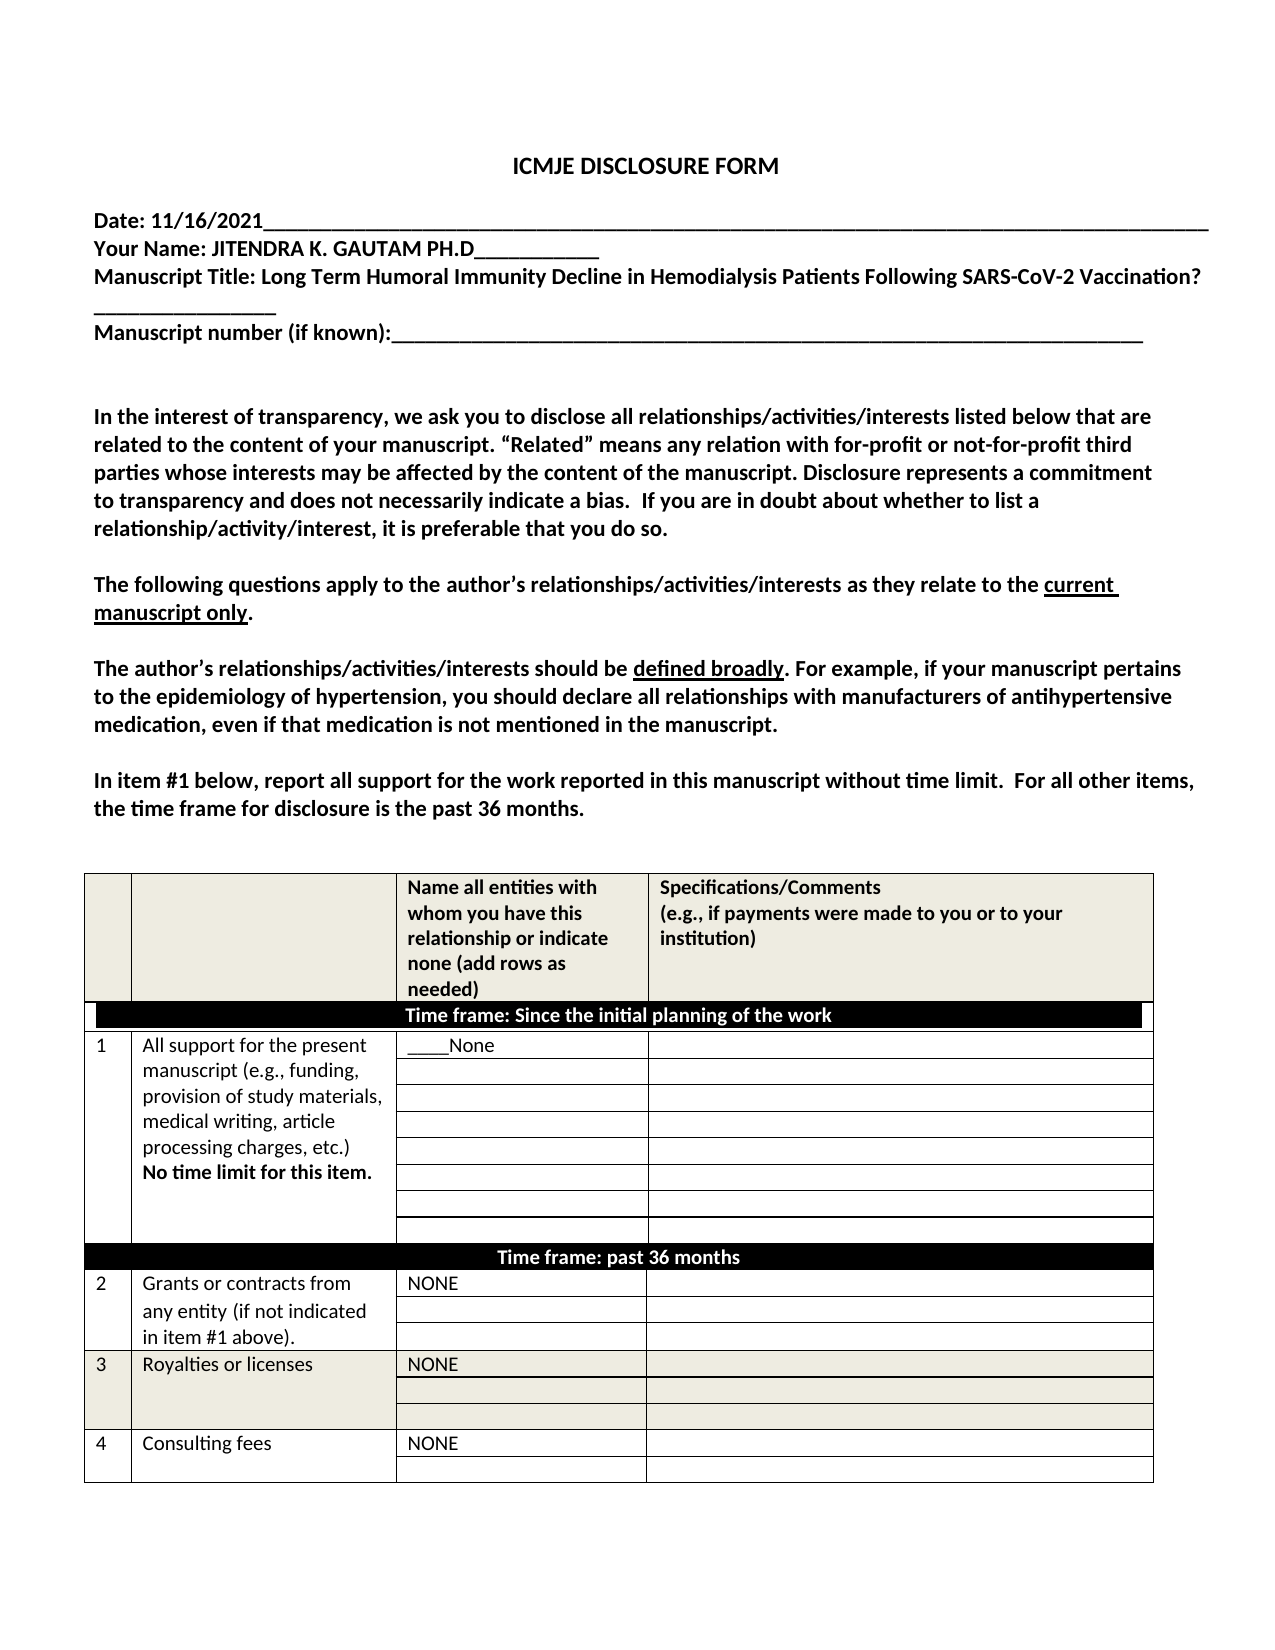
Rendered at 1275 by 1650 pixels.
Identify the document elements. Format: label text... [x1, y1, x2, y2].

text Manuscript number (if known):__________________________________________________________________ [94, 318, 1237, 346]
table_cell ____None [397, 1032, 648, 1058]
table_cell [649, 1218, 1153, 1243]
table_cell [397, 1138, 648, 1163]
table_header Name all entities with whom you have this relationship or indicate none (add rows as needed) [397, 874, 648, 1001]
table_cell [397, 1112, 648, 1137]
table_cell [649, 1165, 1153, 1190]
text The author’s relationships/activities/interests should be defined broadly. For example, if your manuscript pertains [94, 654, 1237, 682]
table_cell All support for the present manuscript (e.g., funding, provision of study materials, medical writing, article processing charges, etc.) No time limit for this item. [132, 1032, 396, 1243]
table_cell [397, 1323, 646, 1350]
table_cell 3 [85, 1351, 131, 1429]
text The following questions apply to the author’s relationships/activities/interests as they relate to the current [94, 570, 1237, 598]
table_cell Consulting fees [132, 1430, 396, 1482]
text to the epidemiology of hypertension, you should declare all relationships with manufacturers of antihypertensive medication, even if that medication is not mentioned in the manuscript. [94, 682, 1237, 738]
table_cell [649, 1085, 1153, 1111]
text manuscript only. [94, 598, 1237, 626]
table_cell Royalties or licenses [132, 1351, 396, 1429]
table_cell [647, 1378, 1153, 1403]
table_cell NONE [397, 1351, 646, 1376]
table_cell [647, 1270, 1153, 1296]
text the time frame for disclosure is the past 36 months. [94, 794, 1237, 822]
text to transparency and does not necessarily indicate a bias. If you are in doubt about whether to list a relationship/activity/interest, it is preferable that you do so. [94, 486, 1237, 542]
table_cell Time frame: past 36 months [85, 1244, 1153, 1269]
text Date: 11/16/2021___________________________________________________________________________________ [94, 206, 1237, 234]
table_cell [647, 1297, 1153, 1322]
table_cell [397, 1191, 648, 1216]
text related to the content of your manuscript. “Related” means any relation with for-profit or not-for-profit third [94, 430, 1237, 458]
text In the interest of transparency, we ask you to disclose all relationships/activities/interests listed below that are [94, 402, 1237, 430]
text Your Name: JITENDRA K. GAUTAM PH.D___________ [94, 234, 1237, 262]
table_cell [647, 1404, 1153, 1429]
table_cell 2 [85, 1270, 131, 1350]
table_header [132, 874, 396, 1001]
table_cell [397, 1085, 648, 1111]
table_cell [649, 1112, 1153, 1137]
table_cell [649, 1138, 1153, 1163]
table_cell 4 [85, 1430, 131, 1482]
table_cell NONE [397, 1430, 646, 1456]
table_cell [647, 1323, 1153, 1350]
table_cell [397, 1378, 646, 1403]
table_cell 1 [85, 1032, 131, 1243]
table_cell [649, 1191, 1153, 1216]
table_cell [397, 1218, 648, 1243]
table_cell [397, 1165, 648, 1190]
table_cell [649, 1032, 1153, 1058]
table_cell [647, 1430, 1153, 1456]
table_cell Grants or contracts from any entity (if not indicated in item #1 above). [132, 1270, 396, 1350]
table_cell [647, 1457, 1153, 1482]
table_cell [647, 1351, 1153, 1376]
table_cell NONE [397, 1270, 646, 1296]
text In item #1 below, report all support for the work reported in this manuscript without time limit. For all other items, [94, 766, 1237, 794]
text ICMJE DISCLOSURE FORM [187, 150, 1237, 181]
table_cell [397, 1404, 646, 1429]
table_cell [397, 1297, 646, 1322]
table_cell [397, 1059, 648, 1084]
text parties whose interests may be affected by the content of the manuscript. Disclosure represents a commitment [94, 458, 1237, 486]
text Manuscript Title: Long Term Humoral Immunity Decline in Hemodialysis Patients Following SARS-CoV-2 Vaccination?________________ [94, 262, 1237, 318]
table_header [85, 874, 131, 1001]
table_header Specifications/Comments (e.g., if payments were made to you or to your institution) [649, 874, 1153, 1001]
table_cell Time frame: Since the initial planning of the work [85, 1003, 1153, 1031]
table_cell [649, 1059, 1153, 1084]
table_cell [397, 1457, 646, 1482]
